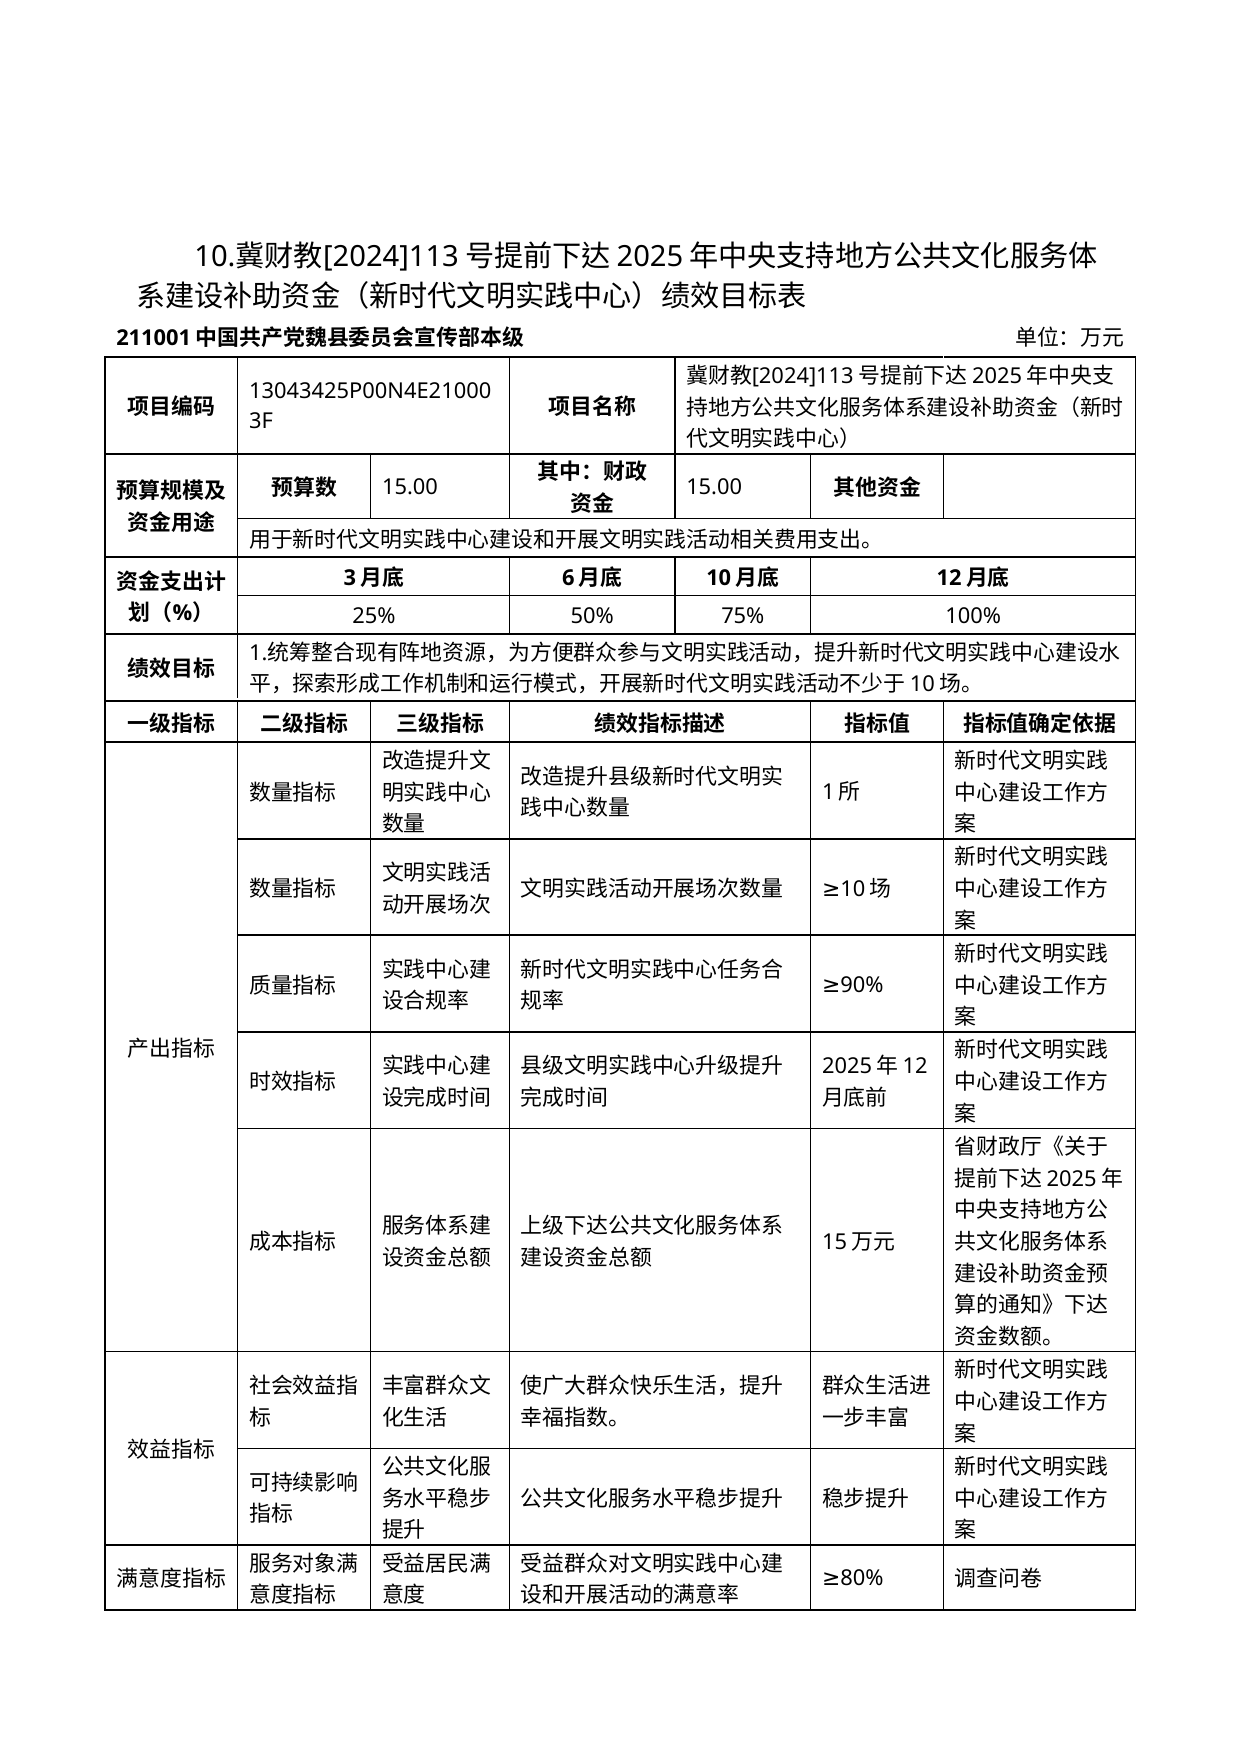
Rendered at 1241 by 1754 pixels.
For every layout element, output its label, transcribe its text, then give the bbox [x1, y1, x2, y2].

table_header 211001中国共产党魏县委员会宣传部本级 [106, 316, 943, 356]
table_cell 其他资金 [811, 455, 943, 518]
table_cell 13043425P00N4E210003F [238, 358, 509, 453]
table_cell 新时代文明实践中心任务合规率 [510, 936, 810, 1031]
table_cell 新时代文明实践中心建设工作方案 [944, 936, 1135, 1031]
table_cell 数量指标 [238, 743, 370, 838]
table_cell 预算数 [238, 455, 370, 518]
table_cell 1.统筹整合现有阵地资源，为方便群众参与文明实践活动，提升新时代文明实践中心建设水平，探索形成工作机制和运行模式，开展新时代文明实践活动不少于10场。 [238, 635, 1135, 698]
table_cell 预算规模及资金用途 [106, 455, 237, 556]
table_cell 县级文明实践中心升级提升完成时间 [510, 1033, 810, 1127]
table_cell 新时代文明实践中心建设工作方案 [944, 1033, 1135, 1127]
table_header 指标值 [811, 702, 943, 741]
table_cell 社会效益指标 [238, 1352, 370, 1447]
table_cell 受益群众对文明实践中心建设和开展活动的满意率 [510, 1546, 810, 1609]
table_cell 12月底 [811, 558, 1135, 594]
table_cell ≥80% [811, 1546, 943, 1609]
table_cell 其中：财政 资金 [510, 455, 674, 518]
table_header 绩效指标描述 [510, 702, 810, 741]
table_cell 6月底 [510, 558, 674, 594]
table_cell 产出指标 [106, 743, 237, 1351]
table_cell 改造提升文明实践中心数量 [371, 743, 509, 838]
table_cell 公共文化服务水平稳步提升 [371, 1449, 509, 1544]
table_cell 服务对象满意度指标 [238, 1546, 370, 1609]
table_cell 服务体系建设资金总额 [371, 1129, 509, 1351]
table_cell 用于新时代文明实践中心建设和开展文明实践活动相关费用支出。 [238, 519, 1135, 556]
table_cell 冀财教[2024]113号提前下达2025年中央支持地方公共文化服务体系建设补助资金（新时代文明实践中心） [676, 358, 1135, 453]
table_cell 2025年12月底前 [811, 1033, 943, 1127]
table_cell 调查问卷 [944, 1546, 1135, 1609]
table_cell 项目编码 [106, 358, 237, 453]
text 10.冀财教[2024]113号提前下达2025年中央支持地方公共文化服务体系建设补助资金（新时代文明实践中心）绩效目标表 [136, 235, 1104, 315]
table_header 一级指标 [106, 702, 237, 741]
table_cell 25% [238, 596, 509, 633]
table_cell 效益指标 [106, 1352, 237, 1544]
table_cell [944, 455, 1135, 518]
table_cell 项目名称 [510, 358, 674, 453]
table_cell 质量指标 [238, 936, 370, 1031]
table_header 指标值确定依据 [944, 702, 1135, 741]
table_header 单位：万元 [944, 316, 1135, 356]
table_cell 使广大群众快乐生活，提升幸福指数。 [510, 1352, 810, 1447]
table_cell 文明实践活动开展场次 [371, 840, 509, 934]
table_cell 公共文化服务水平稳步提升 [510, 1449, 810, 1544]
table_cell 满意度指标 [106, 1546, 237, 1609]
table_cell 10月底 [676, 558, 810, 594]
table_cell 50% [510, 596, 674, 633]
table_cell 新时代文明实践中心建设工作方案 [944, 1449, 1135, 1544]
table_cell 资金支出计划（%） [106, 558, 237, 633]
table_cell 丰富群众文化生活 [371, 1352, 509, 1447]
table_cell 实践中心建设合规率 [371, 936, 509, 1031]
table_cell 成本指标 [238, 1129, 370, 1351]
table_cell 上级下达公共文化服务体系建设资金总额 [510, 1129, 810, 1351]
table_cell 15万元 [811, 1129, 943, 1351]
table_header 二级指标 [238, 702, 370, 741]
table_cell ≥90% [811, 936, 943, 1031]
table_cell 1所 [811, 743, 943, 838]
table_cell 新时代文明实践中心建设工作方案 [944, 743, 1135, 838]
table_cell 改造提升县级新时代文明实践中心数量 [510, 743, 810, 838]
table_cell 3月底 [238, 558, 509, 594]
table_cell 新时代文明实践中心建设工作方案 [944, 1352, 1135, 1447]
table_cell 数量指标 [238, 840, 370, 934]
table_cell 受益居民满意度 [371, 1546, 509, 1609]
table_cell 稳步提升 [811, 1449, 943, 1544]
table_cell 新时代文明实践中心建设工作方案 [944, 840, 1135, 934]
table_cell 绩效目标 [106, 635, 237, 698]
table_cell ≥10场 [811, 840, 943, 934]
table_cell 省财政厅《关于提前下达2025年中央支持地方公共文化服务体系建设补助资金预算的通知》下达资金数额。 [944, 1129, 1135, 1351]
table_cell 15.00 [676, 455, 810, 518]
table_cell 文明实践活动开展场次数量 [510, 840, 810, 934]
table_cell 100% [811, 596, 1135, 633]
table_cell 15.00 [371, 455, 509, 518]
table_cell 75% [676, 596, 810, 633]
table_cell 时效指标 [238, 1033, 370, 1127]
table_cell 可持续影响指标 [238, 1449, 370, 1544]
table_header 三级指标 [371, 702, 509, 741]
table_cell 实践中心建设完成时间 [371, 1033, 509, 1127]
table_cell 群众生活进一步丰富 [811, 1352, 943, 1447]
